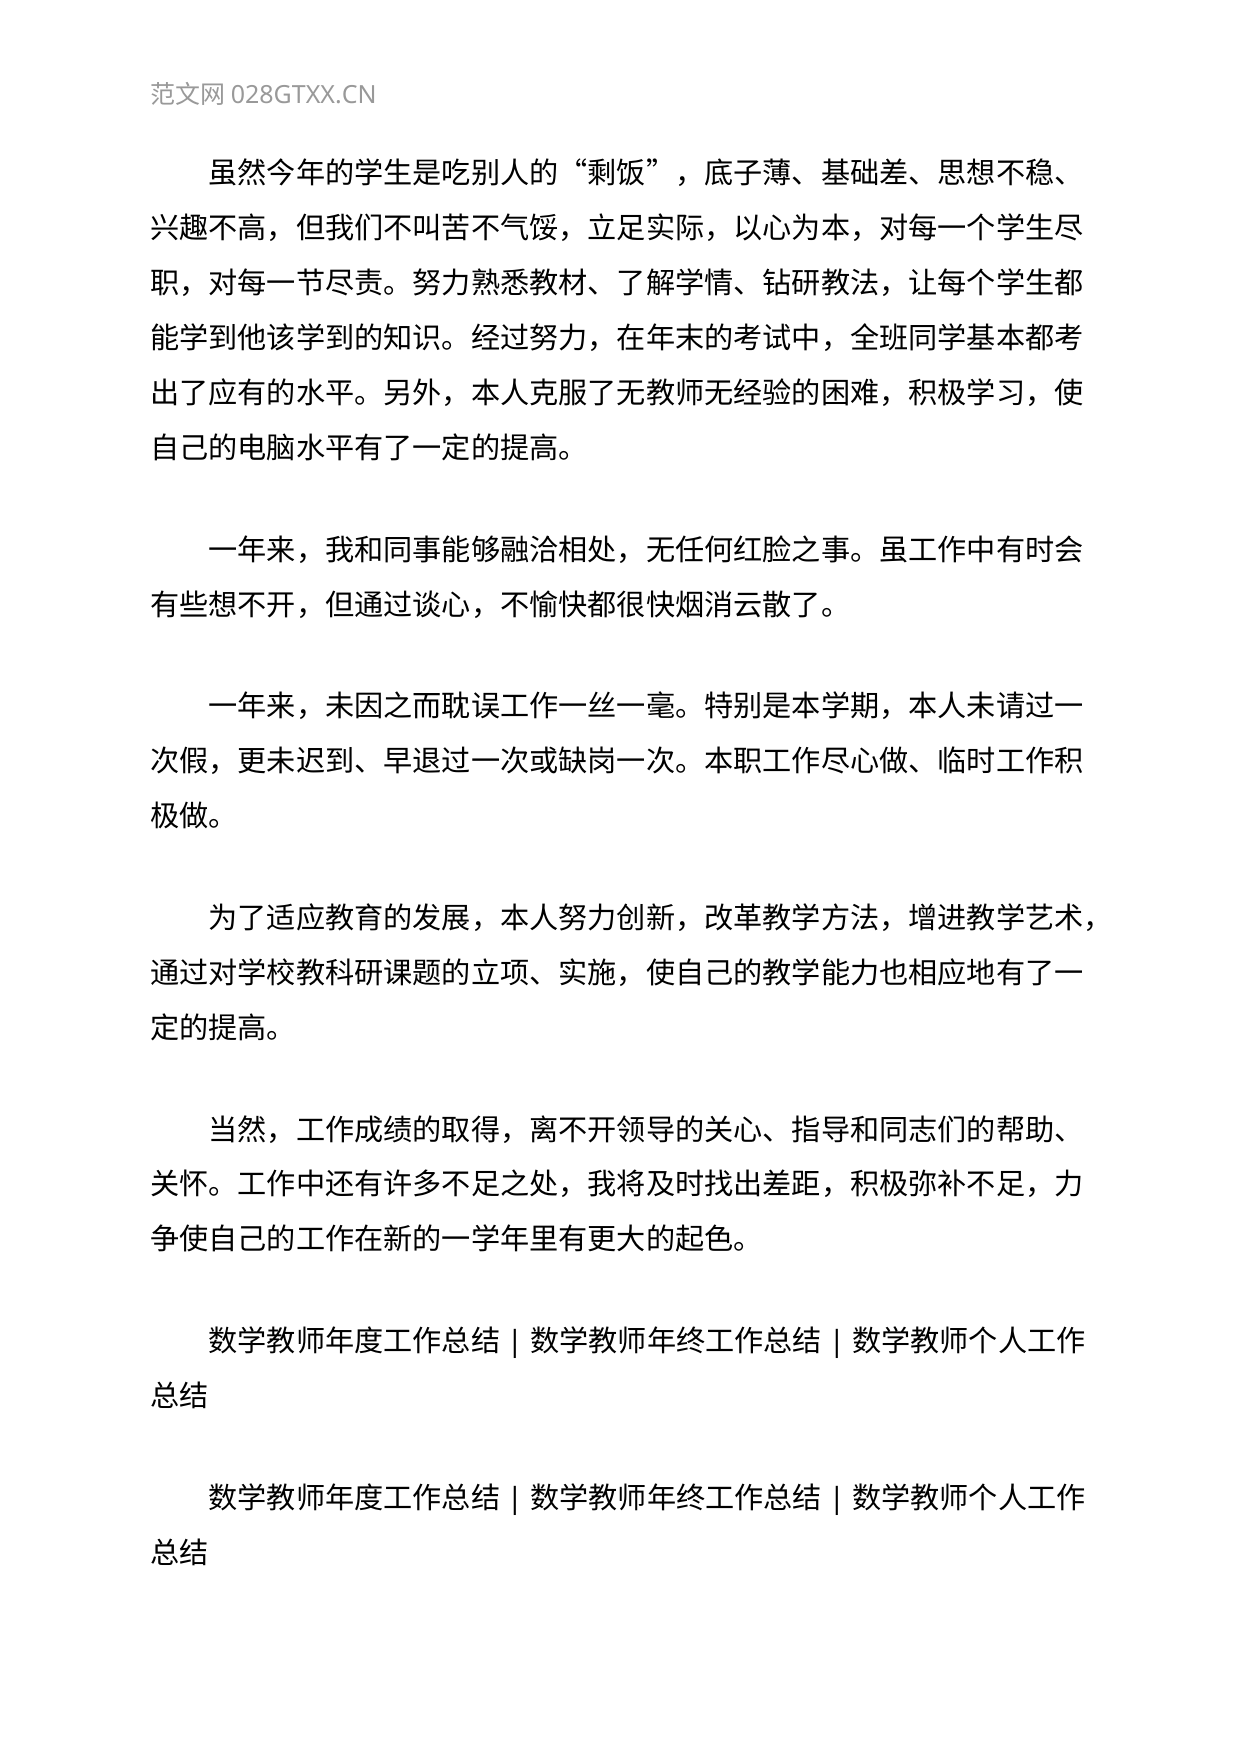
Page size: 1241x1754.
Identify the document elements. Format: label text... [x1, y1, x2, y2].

text 数学教师年度工作总结 | 数学教师年终工作总结 | 数学教师个人工作总结 [150, 1318, 1090, 1415]
text 一年来，我和同事能够融洽相处，无任何红脸之事。虽工作中有时会有些想不开，但通过谈心，不愉快都很快烟消云散了。 [150, 526, 1090, 623]
text 当然，工作成绩的取得，离不开领导的关心、指导和同志们的帮助、关怀。工作中还有许多不足之处，我将及时找出差距，积极弥补不足，力争使自己的工作在新的一学年里有更大的起色。 [150, 1106, 1090, 1258]
text 数学教师年度工作总结 | 数学教师年终工作总结 | 数学教师个人工作总结 [150, 1474, 1090, 1572]
text 一年来，未因之而耽误工作一丝一毫。特别是本学期，本人未请过一次假，更未迟到、早退过一次或缺岗一次。本职工作尽心做、临时工作积极做。 [150, 683, 1090, 835]
text 虽然今年的学生是吃别人的“剩饭”，底子薄、基础差、思想不稳、兴趣不高，但我们不叫苦不气馁，立足实际，以心为本，对每一个学生尽职，对每一节尽责。努力熟悉教材、了解学情、钻研教法，让每个学生都能学到他该学到的知识。经过努力，在年末的考试中，全班同学基本都考出了应有的水平。另外，本人克服了无教师无经验的困难，积极学习，使自己的电脑水平有了一定的提高。 [150, 150, 1090, 467]
text 为了适应教育的发展，本人努力创新，改革教学方法，增进教学艺术，通过对学校教科研课题的立项、实施，使自己的教学能力也相应地有了一定的提高。 [150, 894, 1090, 1047]
